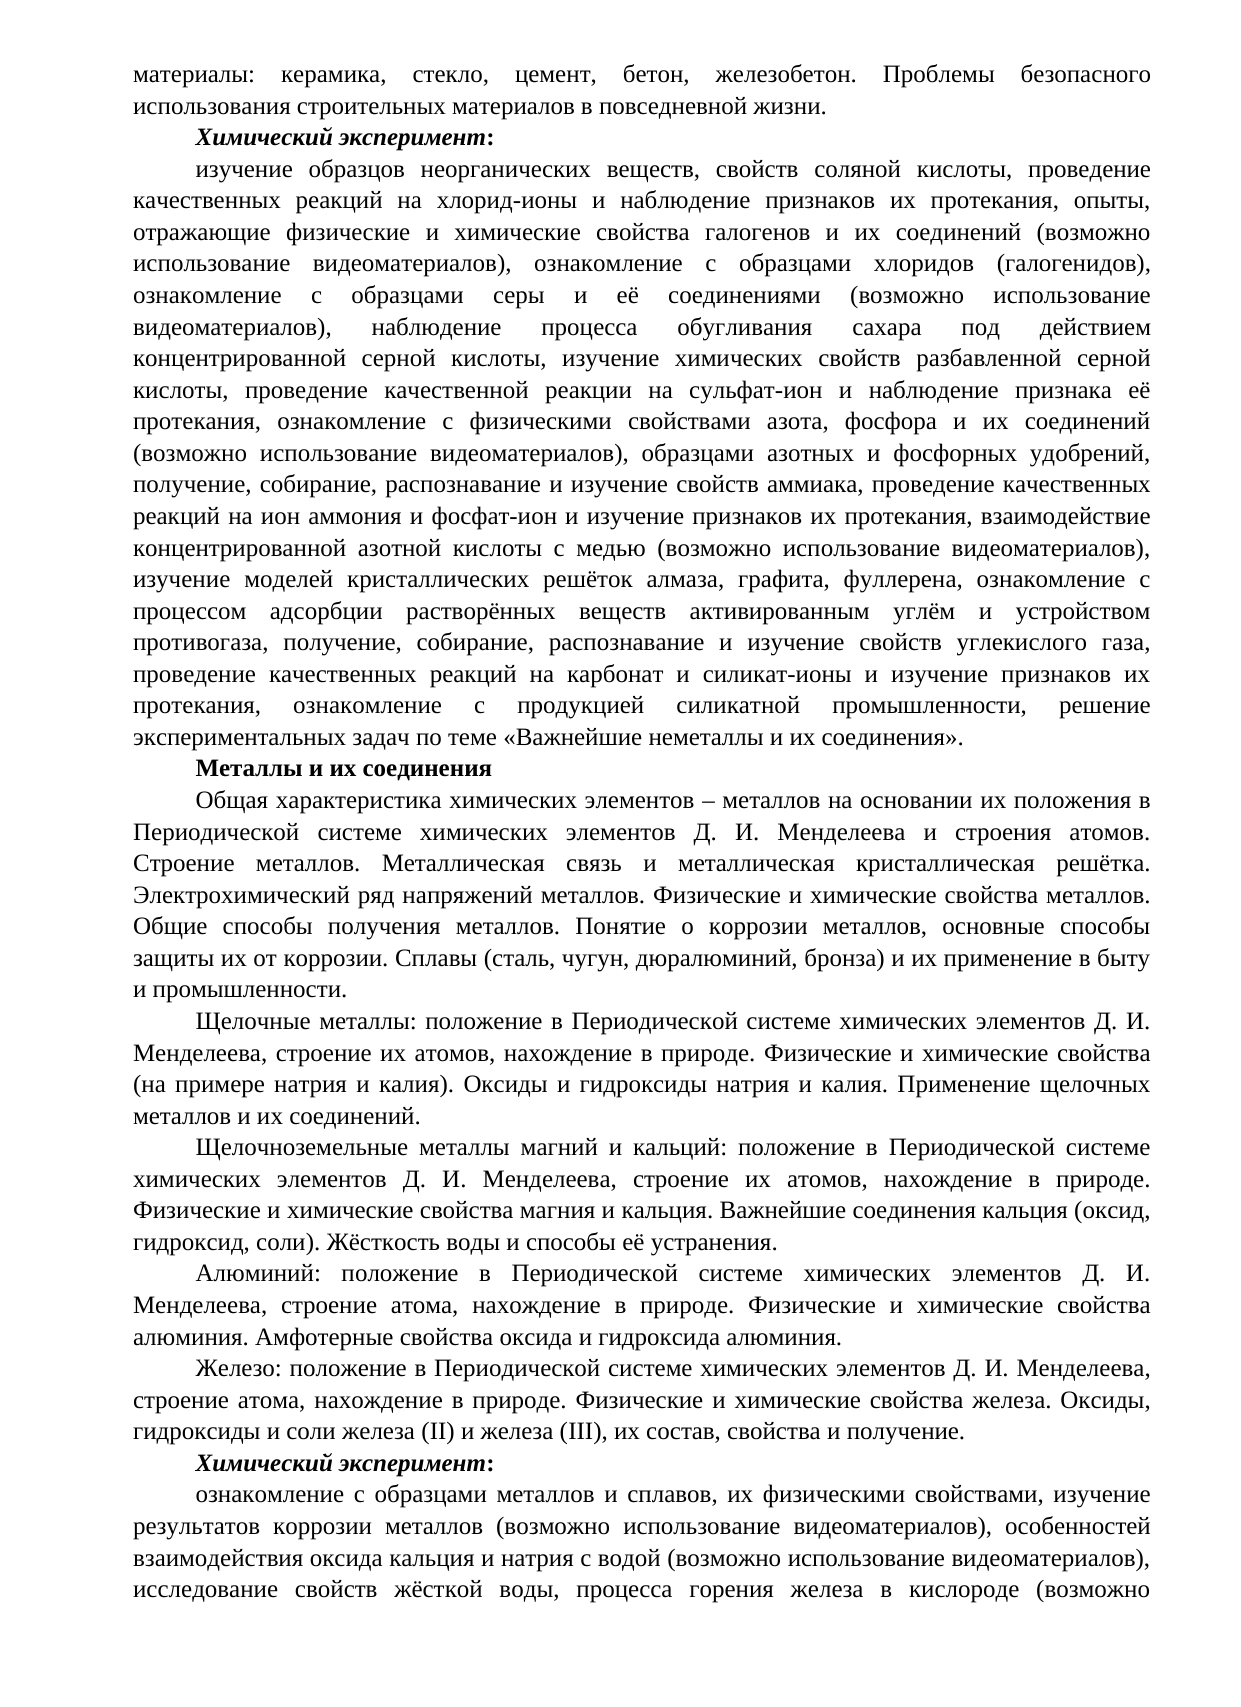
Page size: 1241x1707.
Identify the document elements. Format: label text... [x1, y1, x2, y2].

text Металлы и их соединения [133, 753, 1152, 782]
text Химический эксперимент: [133, 1448, 1152, 1477]
text изучение образцов неорганических веществ, свойств соляной кислоты, проведение качественных реакций на хлорид-ионы и наблюдение признаков их протекания, опыты, отражающие физические и химические свойства галогенов и их соединений (возможно использование видеоматериалов), ознакомление с образцами хлоридов (галогенидов), ознакомление с образцами серы и её соединениями (возможно использование видеоматериалов), наблюдение процесса обугливания сахара под действием концентрированной серной кислоты, изучение химических свойств разбавленной серной кислоты, проведение качественной реакции на сульфат-ион и наблюдение признака её протекания, ознакомление с физическими свойствами азота, фосфора и их соединений (возможно использование видеоматериалов), образцами азотных и фосфорных удобрений, получение, собирание, распознавание и изучение свойств аммиака, проведение качественных реакций на ион аммония и фосфат-ион и изучение признаков их протекания, взаимодействие концентрированной азотной кислоты с медью (возможно использование видеоматериалов), изучение моделей кристаллических решёток алмаза, графита, фуллерена, ознакомление с процессом адсорбции растворённых веществ активированным углём и устройством противогаза, получение, собирание, распознавание и изучение свойств углекислого газа, проведение качественных реакций на карбонат и силикат-ионы и изучение признаков их протекания, ознакомление с продукцией силикатной промышленности, решение экспериментальных задач по теме «Важнейшие неметаллы и их соединения». [133, 154, 1152, 751]
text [133, 1479, 1152, 1603]
text Химический эксперимент: [133, 122, 1152, 151]
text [133, 59, 1152, 119]
text Щелочноземельные металлы магний и кальций: положение в Периодической системе химических элементов Д. И. Менделеева, строение их атомов, нахождение в природе. Физические и химические свойства магния и кальция. Важнейшие соединения кальция (оксид, гидроксид, соли). Жёсткость воды и способы её устранения. [133, 1132, 1152, 1256]
text Алюминий: положение в Периодической системе химических элементов Д. И. Менделеева, строение атома, нахождение в природе. Физические и химические свойства алюминия. Амфотерные свойства оксида и гидроксида алюминия. [133, 1258, 1152, 1350]
text Щелочные металлы: положение в Периодической системе химических элементов Д. И. Менделеева, строение их атомов, нахождение в природе. Физические и химические свойства (на примере натрия и калия). Оксиды и гидроксиды натрия и калия. Применение щелочных металлов и их соединений. [133, 1006, 1152, 1129]
text Общая характеристика химических элементов – металлов на основании их положения в Периодической системе химических элементов Д. И. Менделеева и строения атомов. Строение металлов. Металлическая связь и металлическая кристаллическая решётка. Электрохимический ряд напряжений металлов. Физические и химические свойства металлов. Общие способы получения металлов. Понятие о коррозии металлов, основные способы защиты их от коррозии. Сплавы (сталь, чугун, дюралюминий, бронза) и их применение в быту и промышленности. [133, 785, 1152, 1003]
text Железо: положение в Периодической системе химических элементов Д. И. Менделеева, строение атома, нахождение в природе. Физические и химические свойства железа. Оксиды, гидроксиды и соли железа (II) и железа (III), их состав, свойства и получение. [133, 1353, 1152, 1445]
